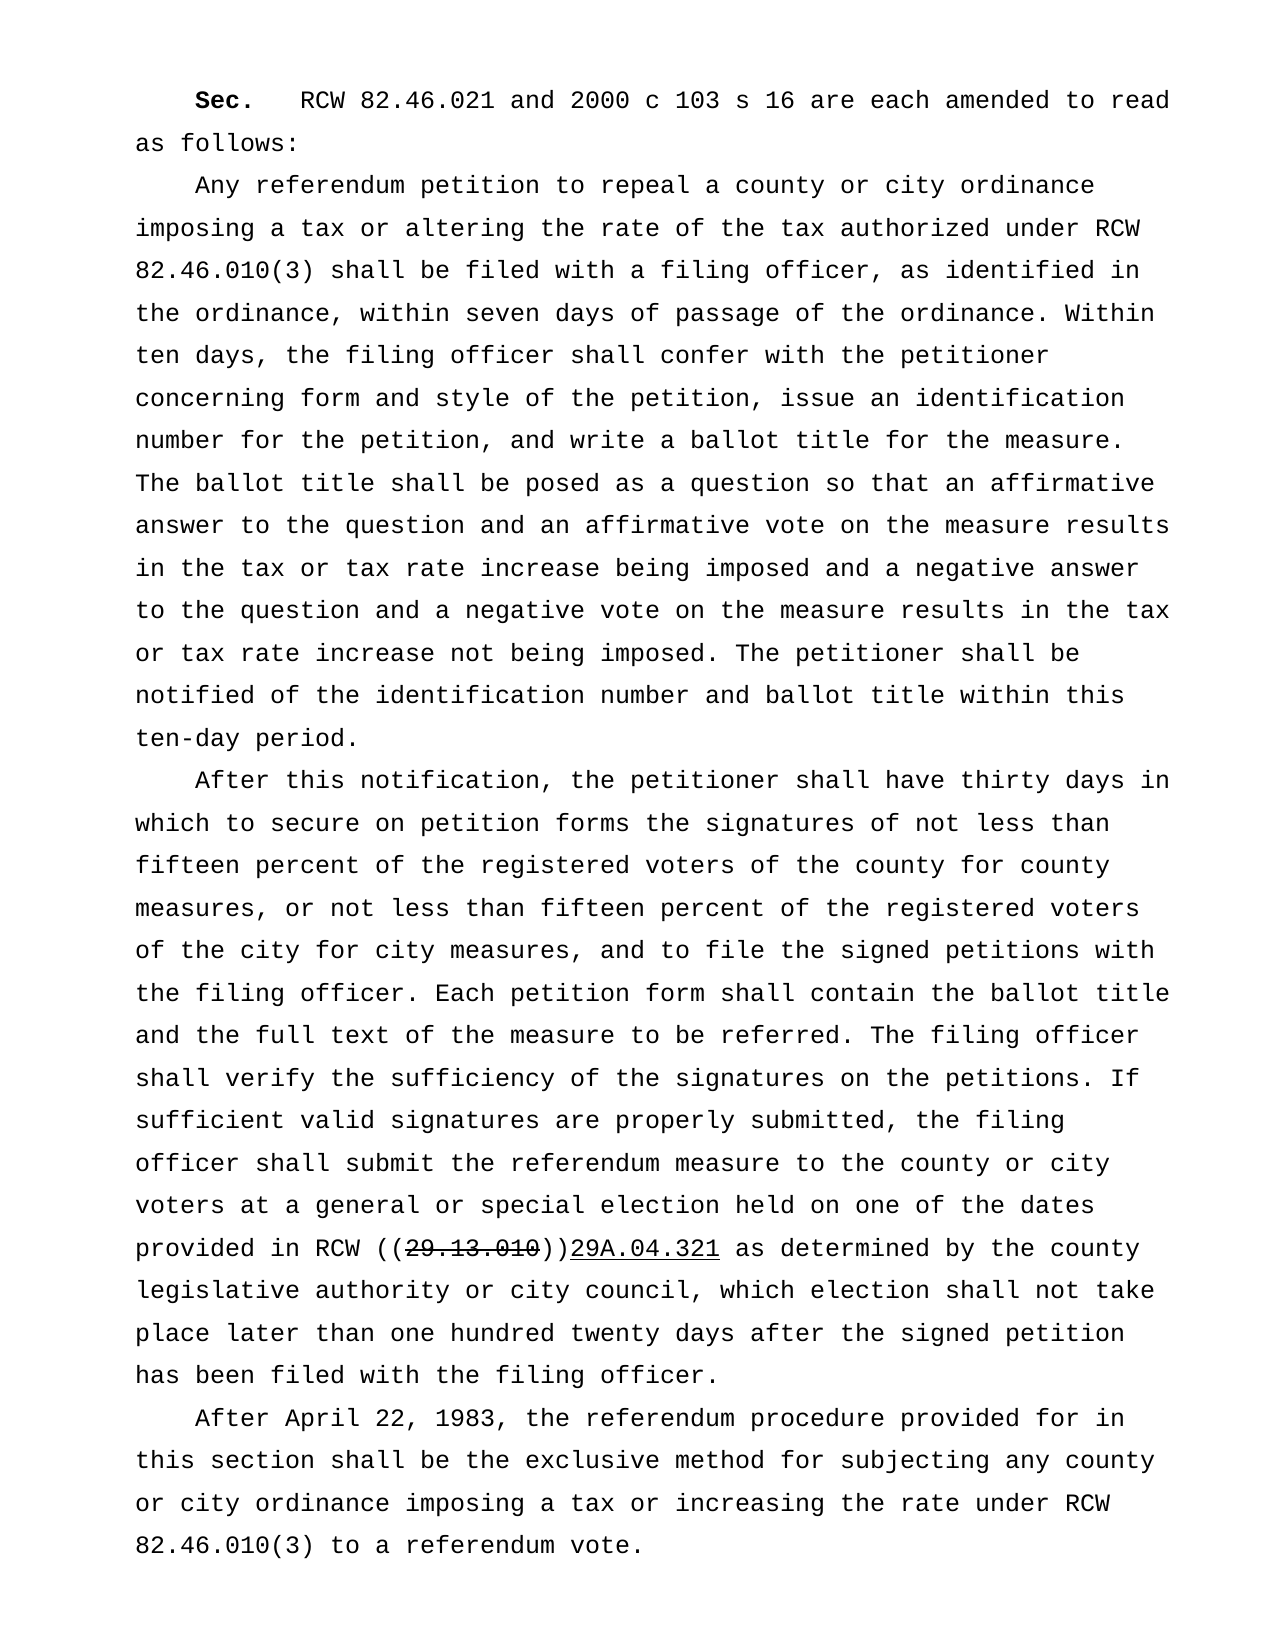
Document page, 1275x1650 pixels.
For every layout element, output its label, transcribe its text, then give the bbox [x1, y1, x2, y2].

text Sec. RCW 82.46.021 and 2000 c 103 s 16 are each amended to read as follows: [135, 75, 1170, 160]
text After this notification, the petitioner shall have thirty days in which to secure on petition forms the signatures of not less than fifteen percent of the registered voters of the county for county measures, or not less than fifteen percent of the registered voters of the city for city measures, and to file the signed petitions with the filing officer. Each petition form shall contain the ballot title and the full text of the measure to be referred. The filing officer shall verify the sufficiency of the signatures on the petitions. If sufficient valid signatures are properly submitted, the filing officer shall submit the referendum measure to the county or city voters at a general or special election held on one of the dates provided in RCW ((29.13.010))29A.04.321 as determined by the county legislative authority or city council, which election shall not take place later than one hundred twenty days after the signed petition has been filed with the filing officer. [135, 755, 1170, 1392]
text After April 22, 1983, the referendum procedure provided for in this section shall be the exclusive method for subjecting any county or city ordinance imposing a tax or increasing the rate under RCW 82.46.010(3) to a referendum vote. [135, 1392, 1170, 1562]
text Any referendum petition to repeal a county or city ordinance imposing a tax or altering the rate of the tax authorized under RCW 82.46.010(3) shall be filed with a filing officer, as identified in the ordinance, within seven days of passage of the ordinance. Within ten days, the filing officer shall confer with the petitioner concerning form and style of the petition, issue an identification number for the petition, and write a ballot title for the measure. The ballot title shall be posed as a question so that an affirmative answer to the question and an affirmative vote on the measure results in the tax or tax rate increase being imposed and a negative answer to the question and a negative vote on the measure results in the tax or tax rate increase not being imposed. The petitioner shall be notified of the identification number and ballot title within this ten-day period. [135, 160, 1170, 755]
